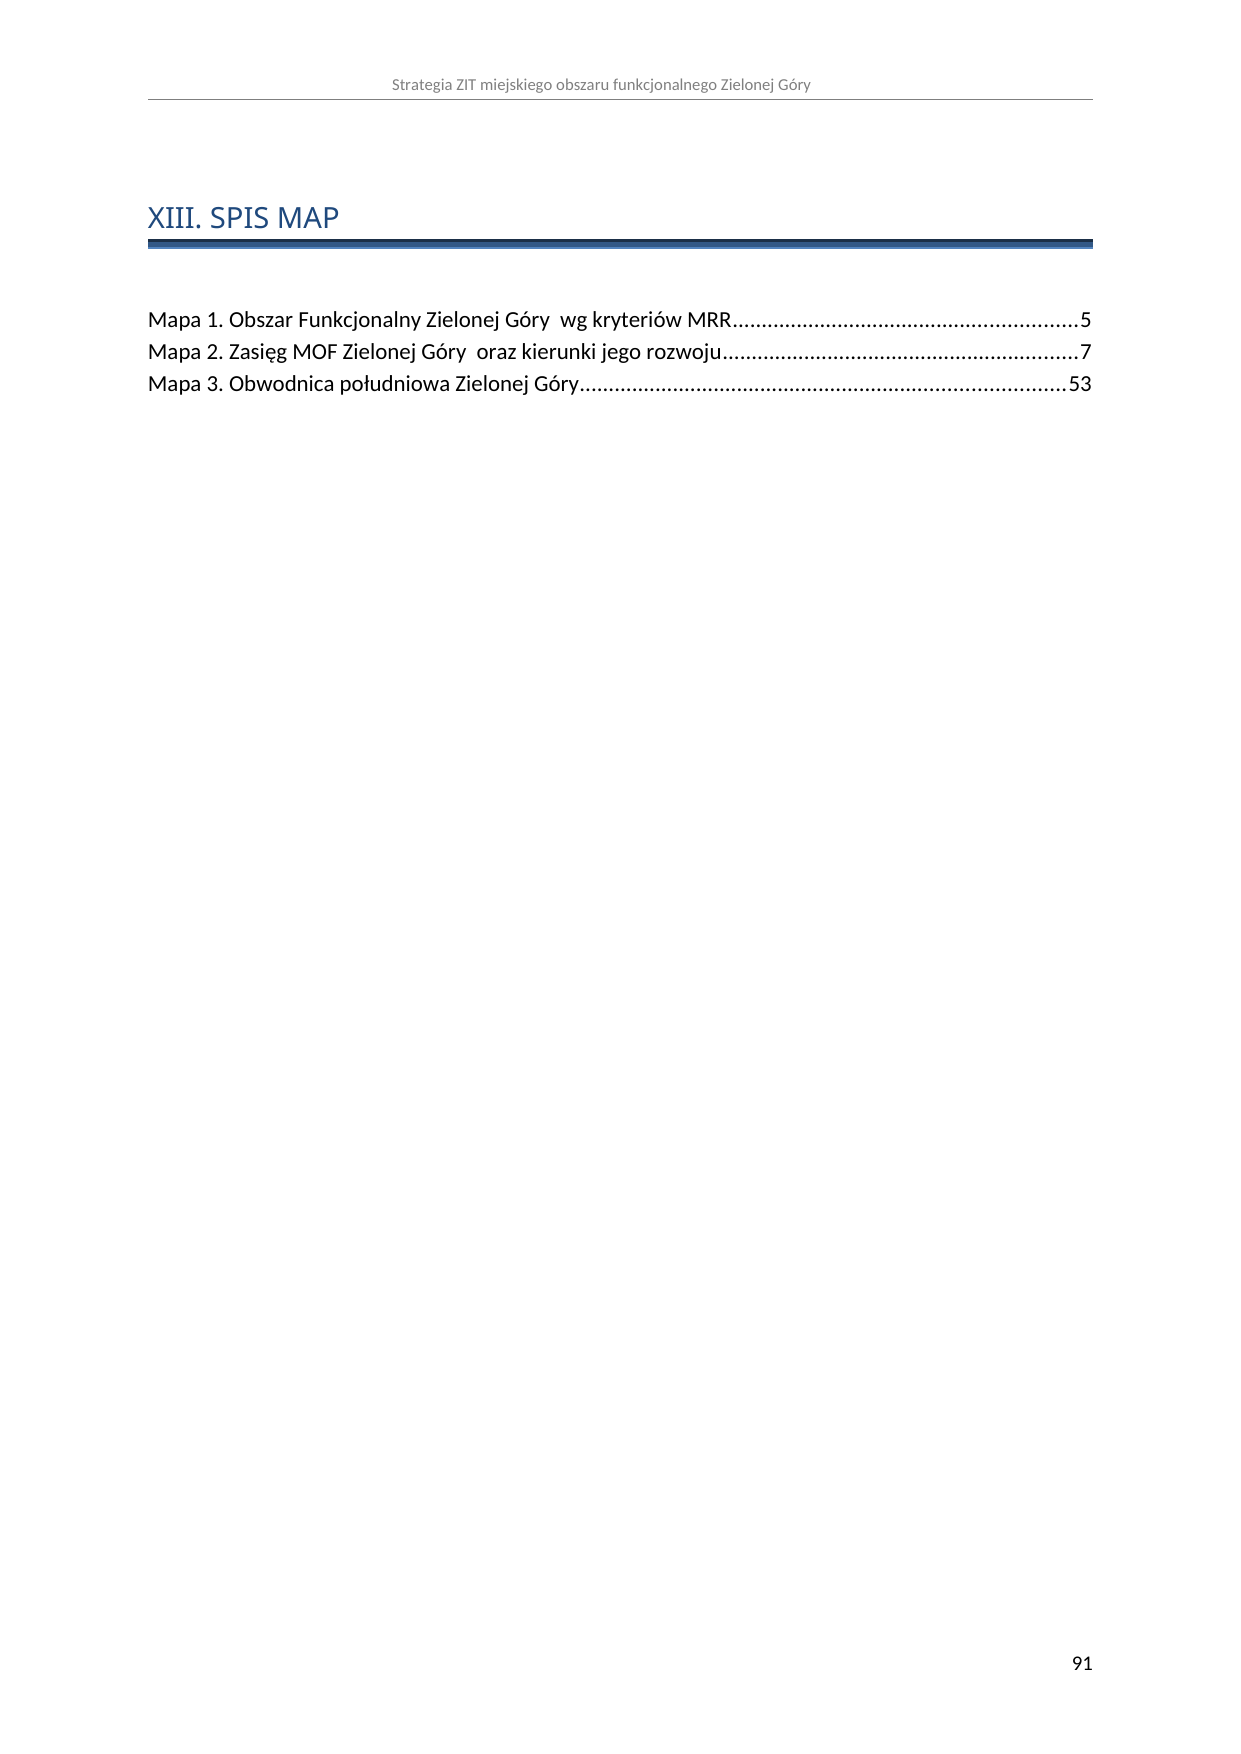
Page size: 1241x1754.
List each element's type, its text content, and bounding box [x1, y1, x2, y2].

subtitle XIII. SPIS MAP [148, 198, 1093, 239]
text Mapa 3. Obwodnica południowa Zielonej Góry 53 [148, 369, 1093, 397]
text Mapa 1. Obszar Funkcjonalny Zielonej Góry wg kryteriów MRR 5 [148, 305, 1093, 333]
text Mapa 2. Zasięg MOF Zielonej Góry oraz kierunki jego rozwoju 7 [148, 337, 1093, 365]
